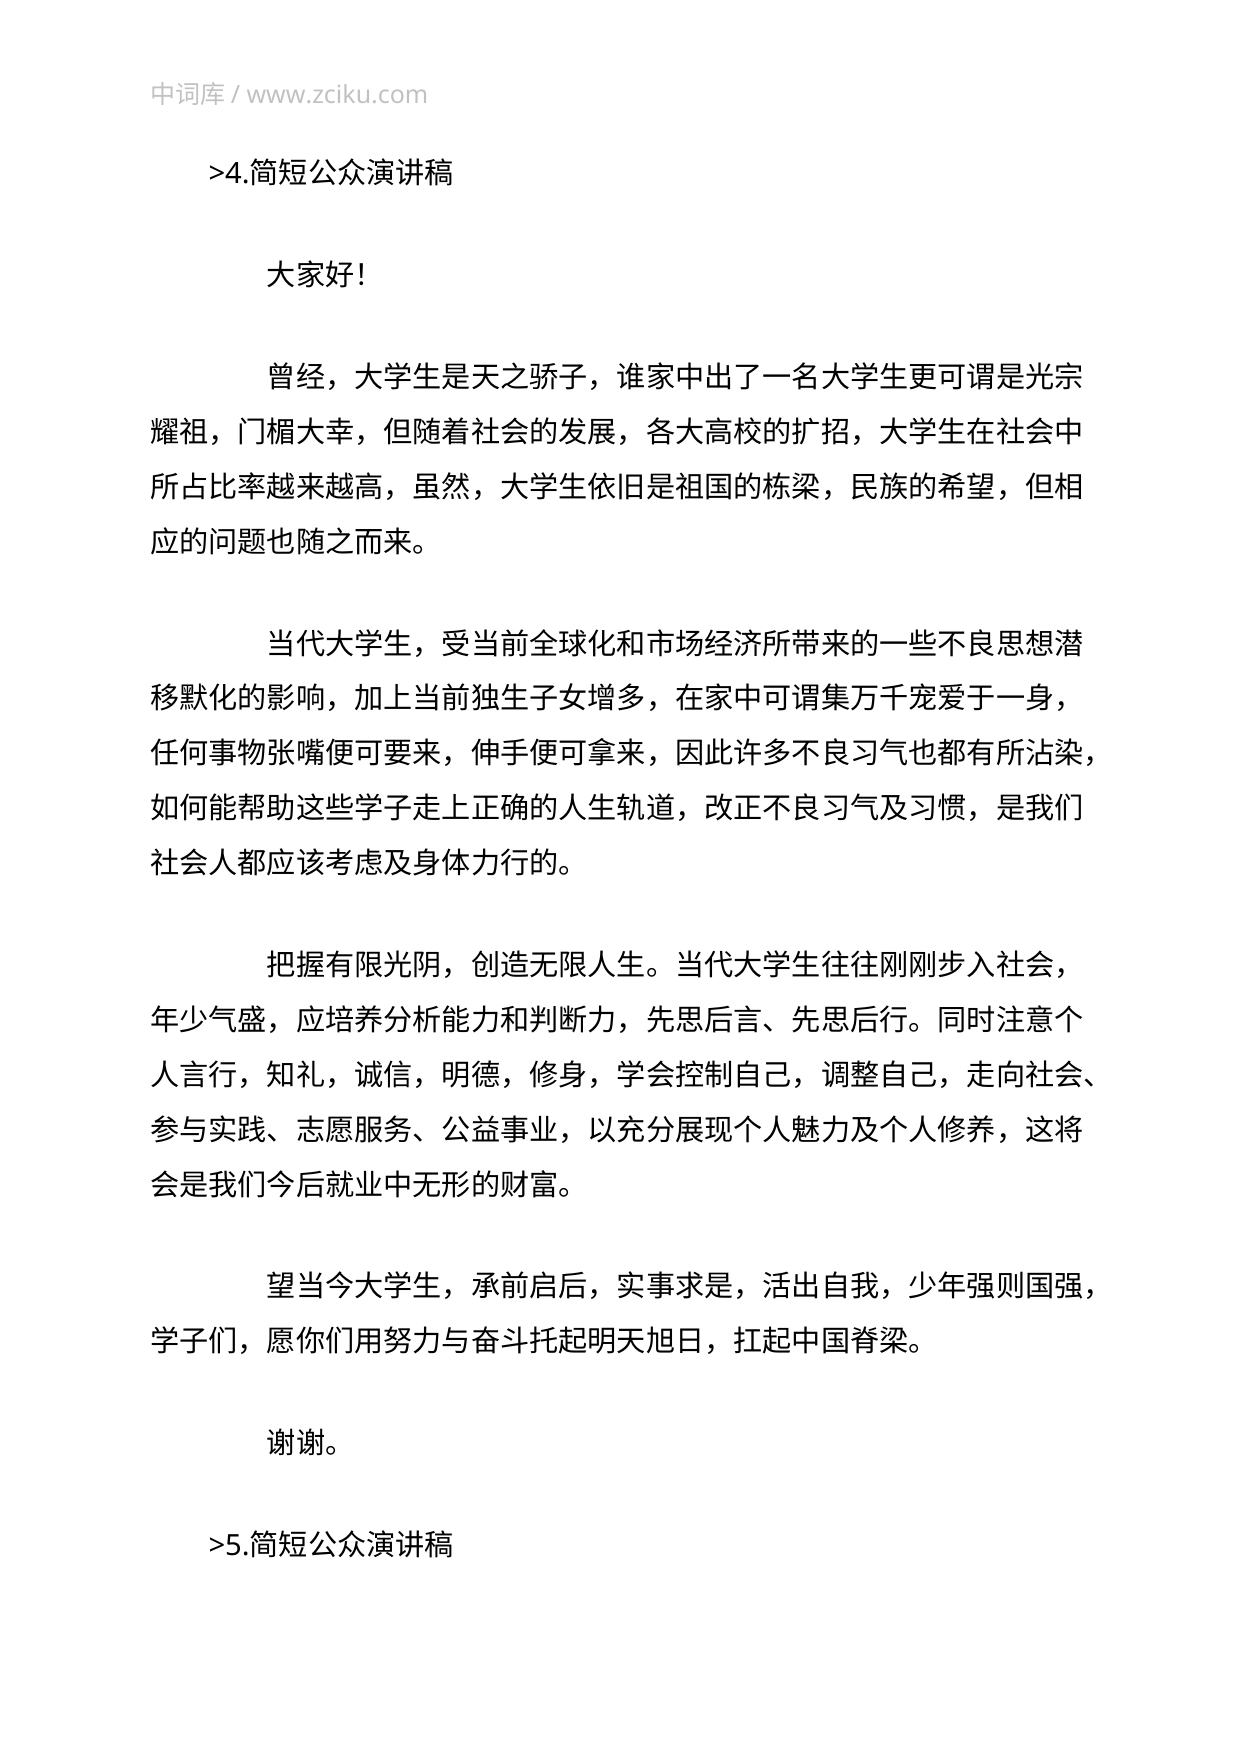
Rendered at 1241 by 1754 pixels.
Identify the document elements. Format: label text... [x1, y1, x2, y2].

text >4.简短公众演讲稿 [150, 150, 1090, 192]
text 大家好！ [150, 252, 1090, 294]
text 当代大学生，受当前全球化和市场经济所带来的一些不良思想潜移默化的影响，加上当前独生子女增多，在家中可谓集万千宠爱于一身，任何事物张嘴便可要来，伸手便可拿来，因此许多不良习气也都有所沾染，如何能帮助这些学子走上正确的人生轨道，改正不良习气及习惯，是我们社会人都应该考虑及身体力行的。 [150, 620, 1090, 882]
text 望当今大学生，承前启后，实事求是，活出自我，少年强则国强，学子们，愿你们用努力与奋斗托起明天旭日，扛起中国脊梁。 [150, 1263, 1090, 1360]
text 把握有限光阴，创造无限人生。当代大学生往往刚刚步入社会，年少气盛，应培养分析能力和判断力，先思后言、先思后行。同时注意个人言行，知礼，诚信，明德，修身，学会控制自己，调整自己，走向社会、参与实践、志愿服务、公益事业，以充分展现个人魅力及个人修养，这将会是我们今后就业中无形的财富。 [150, 942, 1090, 1203]
text 曾经，大学生是天之骄子，谁家中出了一名大学生更可谓是光宗耀祖，门楣大幸，但随着社会的发展，各大高校的扩招，大学生在社会中所占比率越来越高，虽然，大学生依旧是祖国的栋梁，民族的希望，但相应的问题也随之而来。 [150, 354, 1090, 561]
text 谢谢。 [150, 1419, 1090, 1462]
text >5.简短公众演讲稿 [150, 1521, 1090, 1564]
